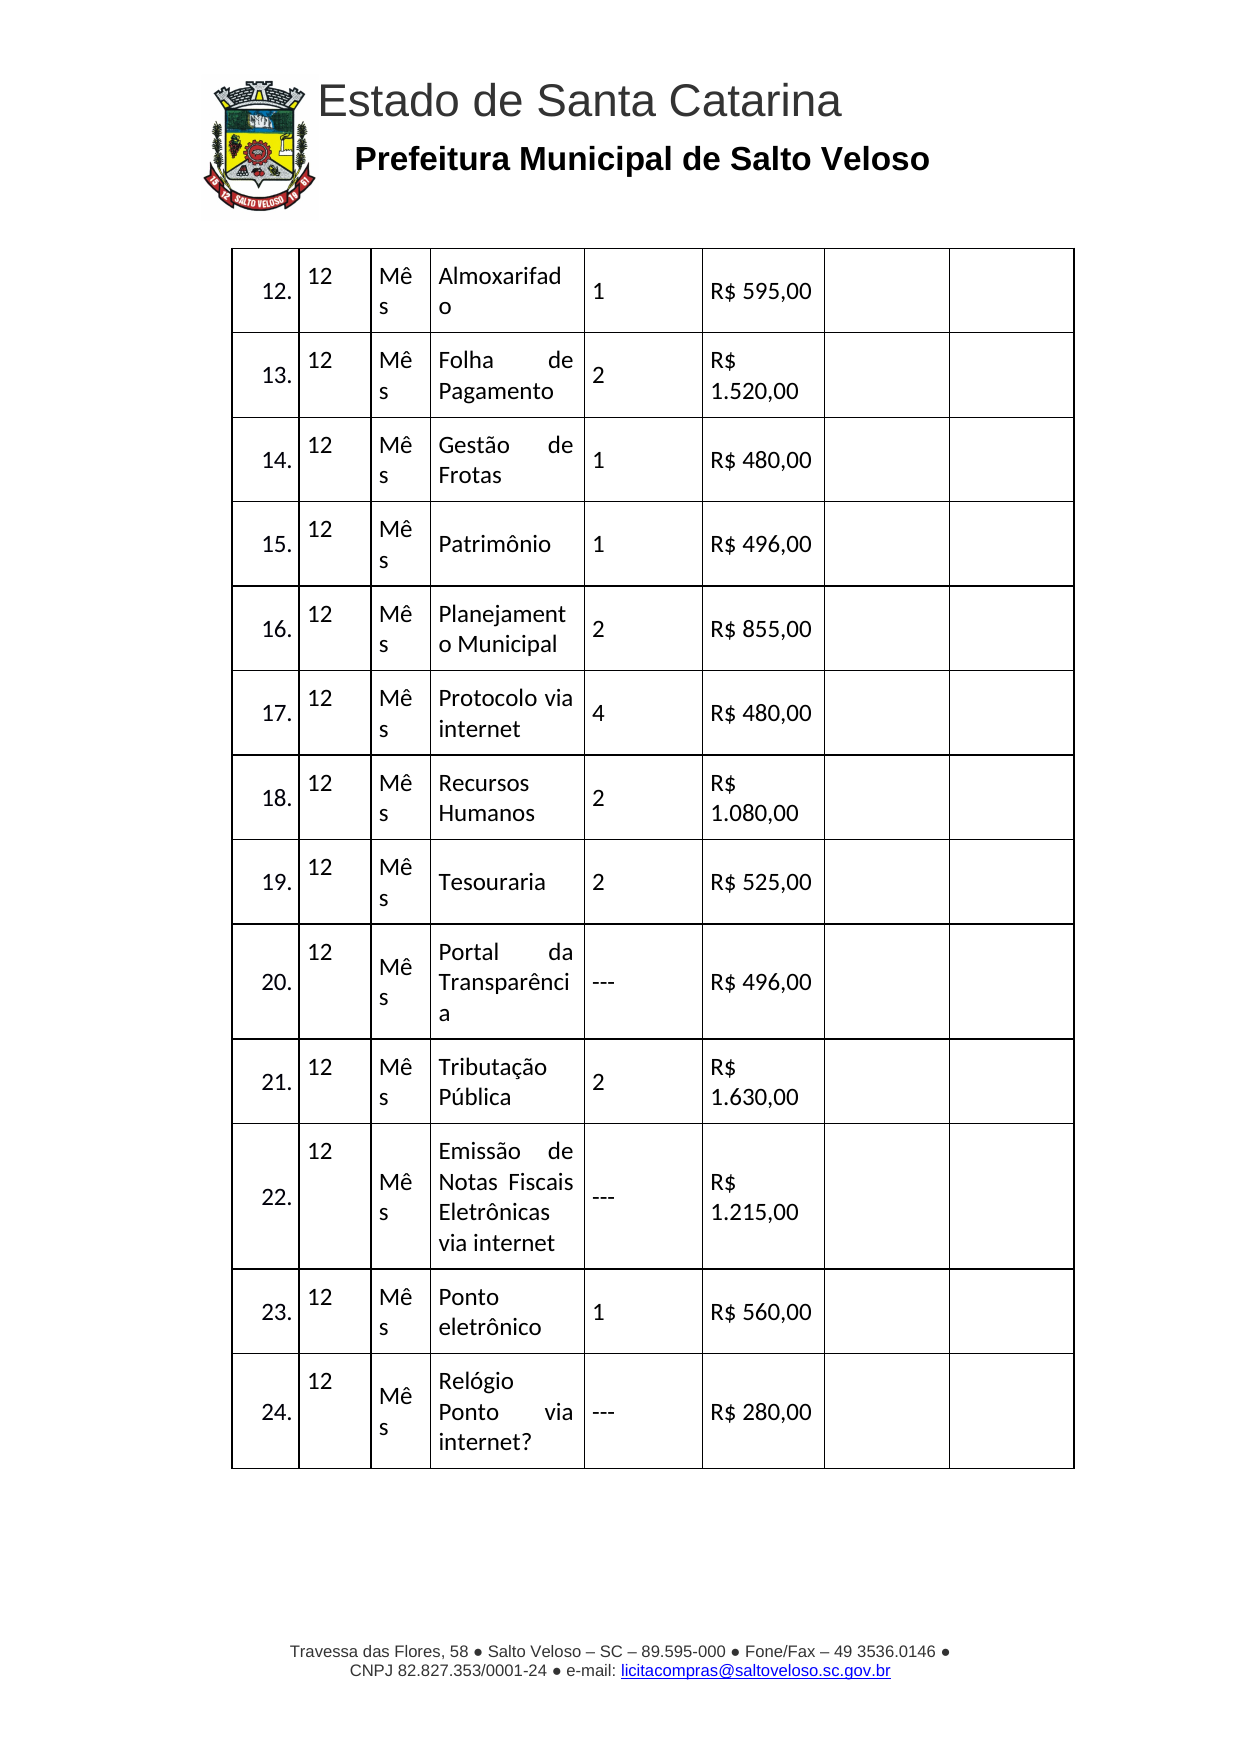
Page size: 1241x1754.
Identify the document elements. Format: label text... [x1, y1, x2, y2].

table_cell [825, 333, 949, 416]
table_cell R$ 1.520,00 [703, 333, 824, 416]
table_cell Protocolo via internet [431, 671, 584, 754]
table_cell R$ 1.630,00 [703, 1040, 824, 1123]
picture [201, 74, 320, 221]
table_cell R$ 1.215,00 [703, 1124, 824, 1268]
table_cell [950, 502, 1073, 585]
table_cell R$ 496,00 [703, 502, 824, 585]
table_cell [233, 840, 298, 923]
table_cell [233, 1040, 298, 1123]
table_cell 12 [300, 925, 370, 1038]
table_cell 12 [300, 671, 370, 754]
table_cell [950, 1040, 1073, 1123]
table_cell Almoxarifado [431, 249, 584, 332]
table_cell [950, 925, 1073, 1038]
table_cell [233, 756, 298, 839]
table_cell 12 [300, 1124, 370, 1268]
table_cell --- [585, 1354, 702, 1468]
table_cell R$ 1.080,00 [703, 756, 824, 839]
table_cell Mês [372, 1040, 430, 1123]
table_cell [825, 756, 949, 839]
table_cell [950, 1270, 1073, 1353]
table_cell R$ 280,00 [703, 1354, 824, 1468]
table_cell 1 [585, 418, 702, 501]
table_cell [233, 587, 298, 670]
table_cell [825, 1354, 949, 1468]
table_cell [825, 840, 949, 923]
table_cell [233, 502, 298, 585]
table_cell 12 [300, 1040, 370, 1123]
table_cell [950, 418, 1073, 501]
table_cell --- [585, 925, 702, 1038]
table_cell [233, 1354, 298, 1468]
table_cell [950, 1354, 1073, 1468]
table_cell Mês [372, 502, 430, 585]
table_cell Recursos Humanos [431, 756, 584, 839]
table_cell [825, 1124, 949, 1268]
table_cell Folha de Pagamento [431, 333, 584, 416]
table_cell 12 [300, 1354, 370, 1468]
table_cell Tesouraria [431, 840, 584, 923]
table_cell [233, 333, 298, 416]
table_cell 2 [585, 333, 702, 416]
table_cell [825, 925, 949, 1038]
table_cell Mês [372, 333, 430, 416]
table_cell [233, 418, 298, 501]
table_cell 1 [585, 249, 702, 332]
table_cell [825, 587, 949, 670]
table_cell R$ 480,00 [703, 671, 824, 754]
table_cell 1 [585, 1270, 702, 1353]
table_cell 12 [300, 1270, 370, 1353]
table_cell [950, 1124, 1073, 1268]
table_cell [825, 1270, 949, 1353]
table_cell 2 [585, 840, 702, 923]
table_cell [825, 1040, 949, 1123]
table_cell Mês [372, 840, 430, 923]
table_cell Mês [372, 756, 430, 839]
table_cell Mês [372, 587, 430, 670]
table_cell Emissão de Notas Fiscais Eletrônicas via internet [431, 1124, 584, 1268]
table_cell [950, 333, 1073, 416]
table_cell 4 [585, 671, 702, 754]
table_cell 12 [300, 333, 370, 416]
table_cell [233, 1124, 298, 1268]
table_cell [825, 671, 949, 754]
table_cell Mês [372, 249, 430, 332]
table_cell Mês [372, 671, 430, 754]
table_cell Tributação Pública [431, 1040, 584, 1123]
table_cell 12 [300, 418, 370, 501]
table_cell Patrimônio [431, 502, 584, 585]
table_cell [950, 840, 1073, 923]
table_cell Mês [372, 418, 430, 501]
table_cell Relógio Ponto via internet? [431, 1354, 584, 1468]
table_cell Mês [372, 925, 430, 1038]
table_cell [825, 418, 949, 501]
table_cell Mês [372, 1124, 430, 1268]
table_cell 12 [300, 502, 370, 585]
table_cell R$ 496,00 [703, 925, 824, 1038]
table_cell 2 [585, 756, 702, 839]
table_cell R$ 855,00 [703, 587, 824, 670]
table_cell R$ 560,00 [703, 1270, 824, 1353]
table_cell R$ 525,00 [703, 840, 824, 923]
table_cell [950, 756, 1073, 839]
table_cell 12 [300, 840, 370, 923]
table_cell 12 [300, 756, 370, 839]
table_cell 2 [585, 587, 702, 670]
table_cell Planejamento Municipal [431, 587, 584, 670]
table_cell [950, 671, 1073, 754]
table_cell [825, 249, 949, 332]
table_cell [233, 925, 298, 1038]
table_cell R$ 595,00 [703, 249, 824, 332]
table_cell [233, 249, 298, 332]
table_cell R$ 480,00 [703, 418, 824, 501]
table_cell [950, 249, 1073, 332]
table_cell Portal da Transparência [431, 925, 584, 1038]
table_cell Gestão de Frotas [431, 418, 584, 501]
table_cell Mês [372, 1270, 430, 1353]
table_cell [233, 671, 298, 754]
table_cell Mês [372, 1354, 430, 1468]
table_cell [825, 502, 949, 585]
table_cell --- [585, 1124, 702, 1268]
table_cell [233, 1270, 298, 1353]
table_cell 2 [585, 1040, 702, 1123]
table_cell 12 [300, 249, 370, 332]
table_cell 1 [585, 502, 702, 585]
table_cell Ponto eletrônico [431, 1270, 584, 1353]
table_cell [950, 587, 1073, 670]
table_cell 12 [300, 587, 370, 670]
